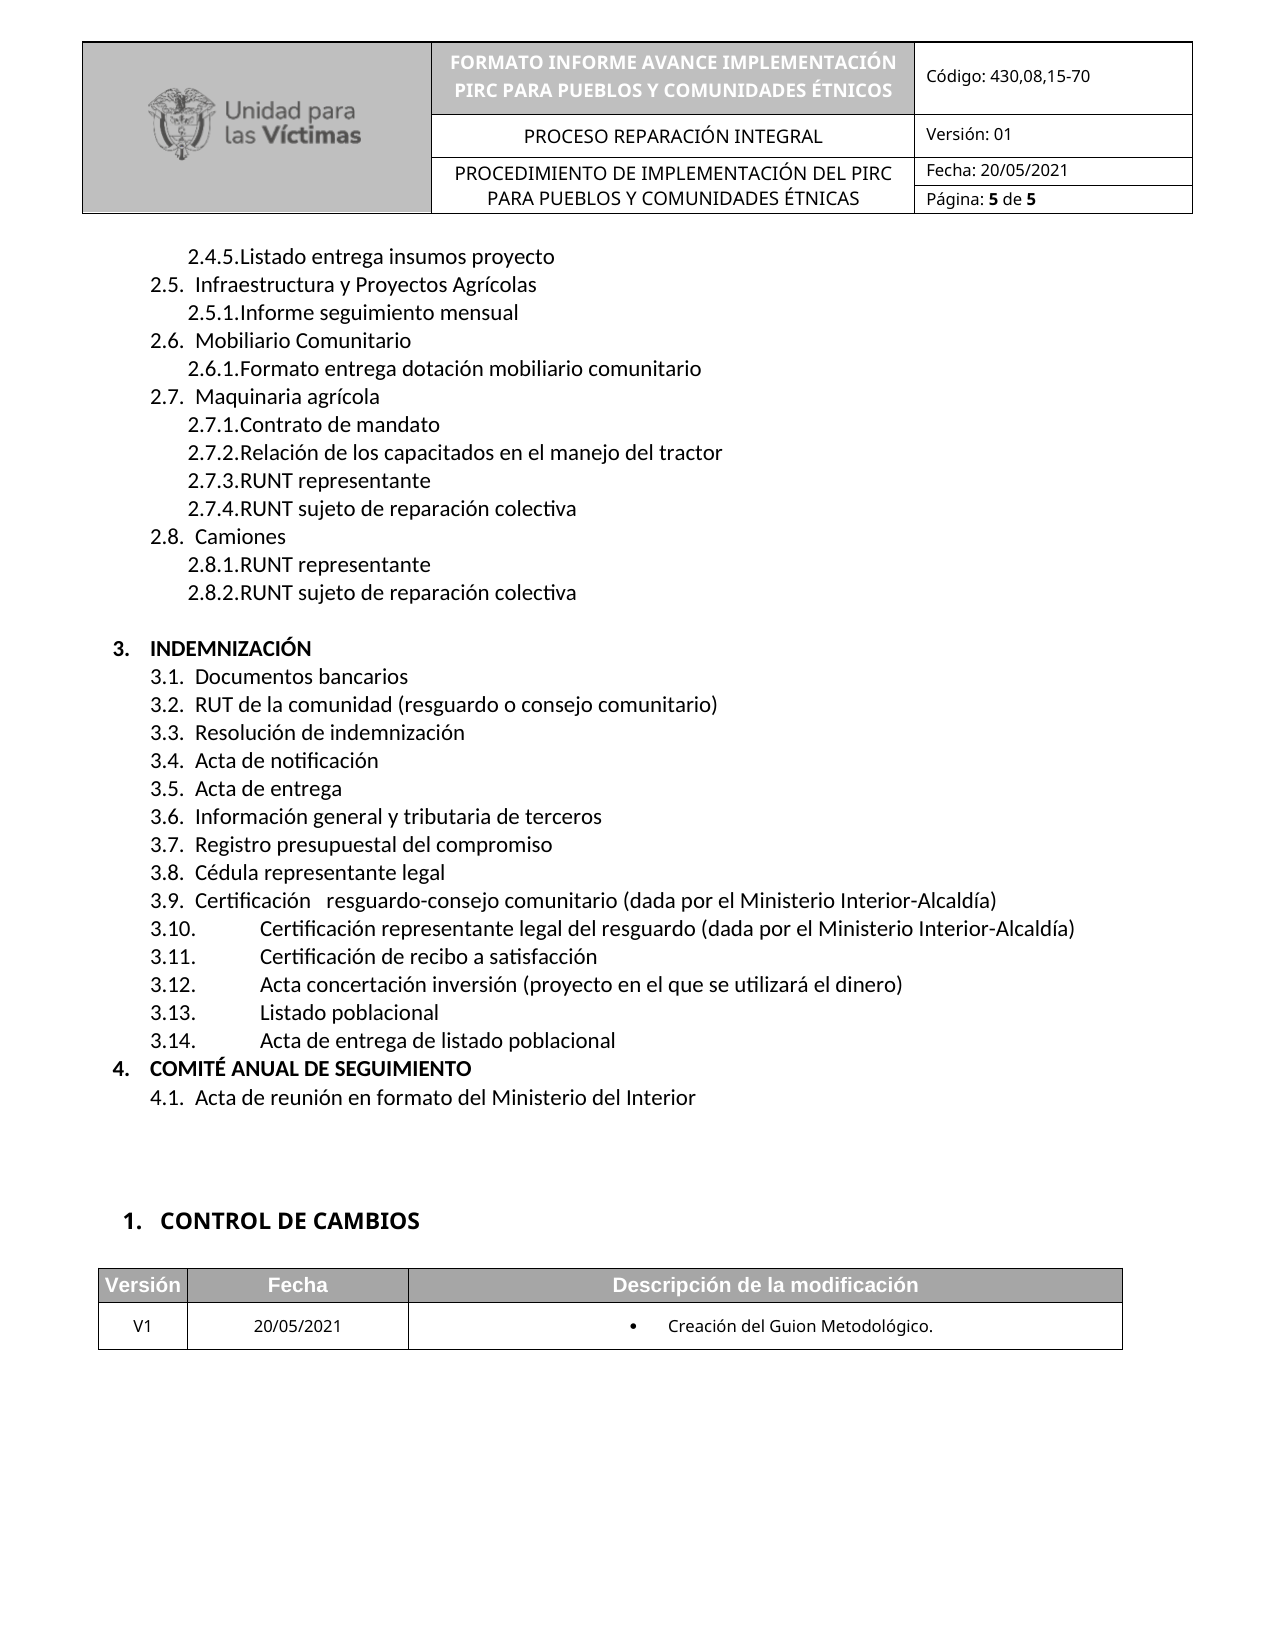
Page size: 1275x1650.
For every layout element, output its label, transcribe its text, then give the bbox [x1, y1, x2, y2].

list Mobiliario Comunitario [150, 326, 1163, 354]
table_header Fecha [188, 1269, 408, 1302]
list Acta concertación inversión (proyecto en el que se utilizará el dinero) [150, 971, 1163, 998]
list Certificación resguardo-consejo comunitario (dada por el Ministerio Interior-Alcaldía) [150, 886, 1163, 914]
list Información general y tributaria de terceros [150, 802, 1163, 830]
list Acta de reunión en formato del Ministerio del Interior [150, 1083, 1163, 1111]
list COMITÉ ANUAL DE SEGUIMIENTO [112, 1054, 1163, 1083]
list Relación de los capacitados en el manejo del tractor [187, 438, 1163, 466]
list Resolución de indemnización [150, 718, 1163, 746]
list Registro presupuestal del compromiso [150, 830, 1163, 858]
list RUNT representante [187, 550, 1163, 578]
list Contrato de mandato [187, 410, 1163, 438]
list Listado entrega insumos proyecto [187, 242, 1163, 270]
list RUNT representante [187, 466, 1163, 494]
table_cell 20/05/2021 [188, 1303, 408, 1349]
list INDEMNIZACIÓN [112, 634, 1163, 662]
list Acta de notificación [150, 746, 1163, 774]
list RUNT sujeto de reparación colectiva [187, 494, 1163, 522]
list Infraestructura y Proyectos Agrícolas [150, 270, 1163, 298]
list Acta de entrega de listado poblacional [150, 1027, 1163, 1054]
list Camiones [150, 522, 1163, 550]
list Formato entrega dotación mobiliario comunitario [187, 354, 1163, 382]
list RUNT sujeto de reparación colectiva [187, 578, 1163, 606]
subtitle CONTROL DE CAMBIOS [122, 1205, 1163, 1236]
list Documentos bancarios [150, 662, 1163, 690]
list Certificación representante legal del resguardo (dada por el Ministerio Interior-Alcaldía) [150, 914, 1163, 942]
table_cell V1 [99, 1303, 187, 1349]
table_header Descripción de la modificación [409, 1269, 1122, 1302]
list Maquinaria agrícola [150, 382, 1163, 410]
list Certificación de recibo a satisfacción [150, 942, 1163, 971]
list Cédula representante legal [150, 858, 1163, 886]
list Informe seguimiento mensual [187, 298, 1163, 326]
picture [145, 84, 369, 166]
list RUT de la comunidad (resguardo o consejo comunitario) [150, 690, 1163, 718]
list Listado poblacional [150, 998, 1163, 1027]
table_header Versión [99, 1269, 187, 1302]
table_cell Creación del Guion Metodológico. [409, 1303, 1122, 1349]
list Acta de entrega [150, 774, 1163, 802]
